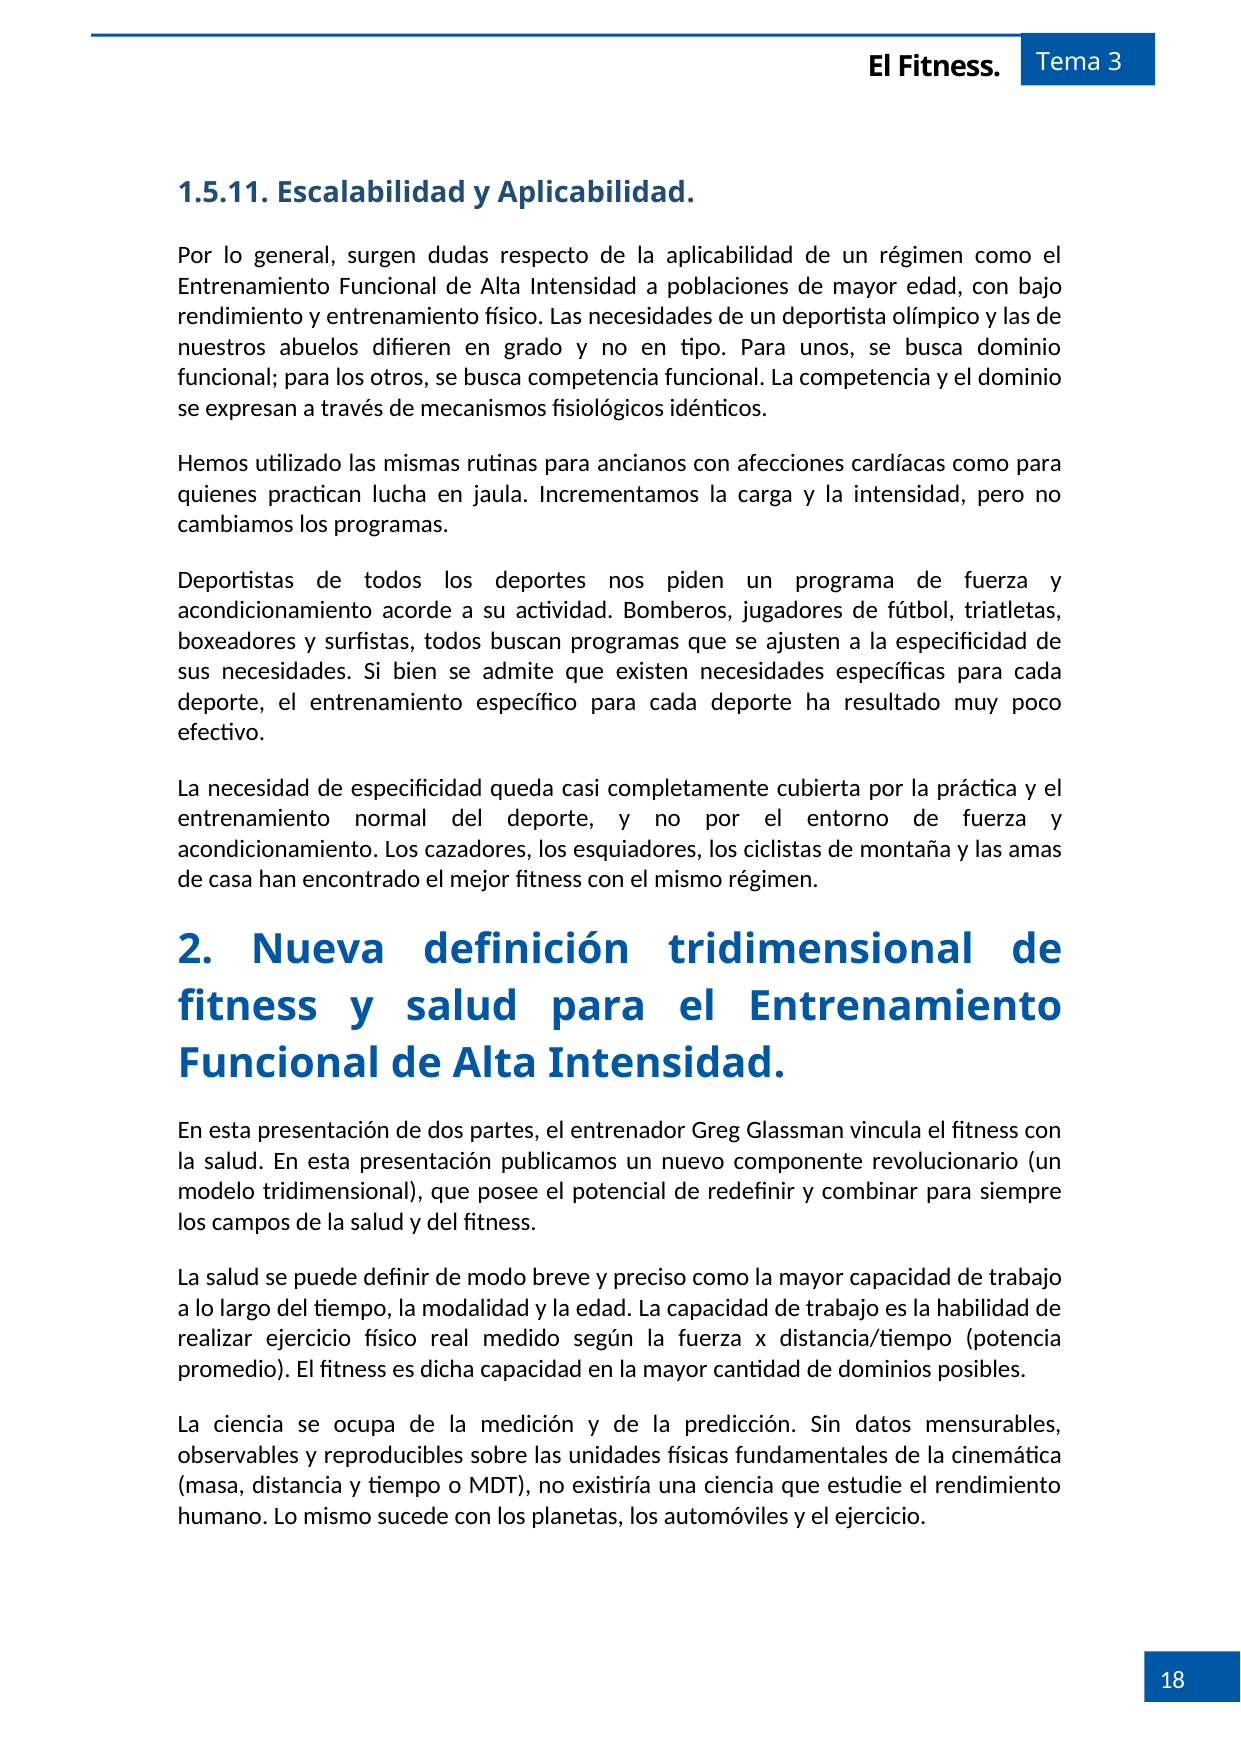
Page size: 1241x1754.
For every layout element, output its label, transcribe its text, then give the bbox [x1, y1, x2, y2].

text Por lo general, surgen dudas respecto de la aplicabilidad de un régimen como el Entrenamiento Funcional de Alta Intensidad a poblaciones de mayor edad, con bajo rendimiento y entrenamiento físico. Las necesidades de un deportista olímpico y las de nuestros abuelos difieren en grado y no en tipo. Para unos, se busca dominio funcional; para los otros, se busca competencia funcional. La competencia y el dominio se expresan a través de mecanismos fisiológicos idénticos. [177, 239, 1063, 422]
text La necesidad de especificidad queda casi completamente cubierta por la práctica y el entrenamiento normal del deporte, y no por el entorno de fuerza y acondicionamiento. Los cazadores, los esquiadores, los ciclistas de montaña y las amas de casa han encontrado el mejor fitness con el mismo régimen. [177, 772, 1063, 894]
subtitle 1.5.11. Escalabilidad y Aplicabilidad. [177, 171, 1063, 211]
text La ciencia se ocupa de la medición y de la predicción. Sin datos mensurables, observables y reproducibles sobre las unidades físicas fundamentales de la cinemática (masa, distancia y tiempo o MDT), no existiría una ciencia que estudie el rendimiento humano. Lo mismo sucede con los planetas, los automóviles y el ejercicio. [177, 1409, 1063, 1531]
text Deportistas de todos los deportes nos piden un programa de fuerza y acondicionamiento acorde a su actividad. Bomberos, jugadores de fútbol, triatletas, boxeadores y surfistas, todos buscan programas que se ajusten a la especificidad de sus necesidades. Si bien se admite que existen necesidades específicas para cada deporte, el entrenamiento específico para cada deporte ha resultado muy poco efectivo. [177, 564, 1063, 747]
subtitle 2. Nueva definición tridimensional de fitness y salud para el Entrenamiento Funcional de Alta Intensidad. [177, 919, 1063, 1089]
text Hemos utilizado las mismas rutinas para ancianos con afecciones cardíacas como para quienes practican lucha en jaula. Incrementamos la carga y la intensidad, pero no cambiamos los programas. [177, 447, 1063, 539]
text En esta presentación de dos partes, el entrenador Greg Glassman vincula el fitness con la salud. En esta presentación publicamos un nuevo componente revolucionario (un modelo tridimensional), que posee el potencial de redefinir y combinar para siempre los campos de la salud y del fitness. [177, 1114, 1063, 1237]
text La salud se puede definir de modo breve y preciso como la mayor capacidad de trabajo a lo largo del tiempo, la modalidad y la edad. La capacidad de trabajo es la habilidad de realizar ejercicio físico real medido según la fuerza x distancia/tiempo (potencia promedio). El fitness es dicha capacidad en la mayor cantidad de dominios posibles. [177, 1262, 1063, 1384]
